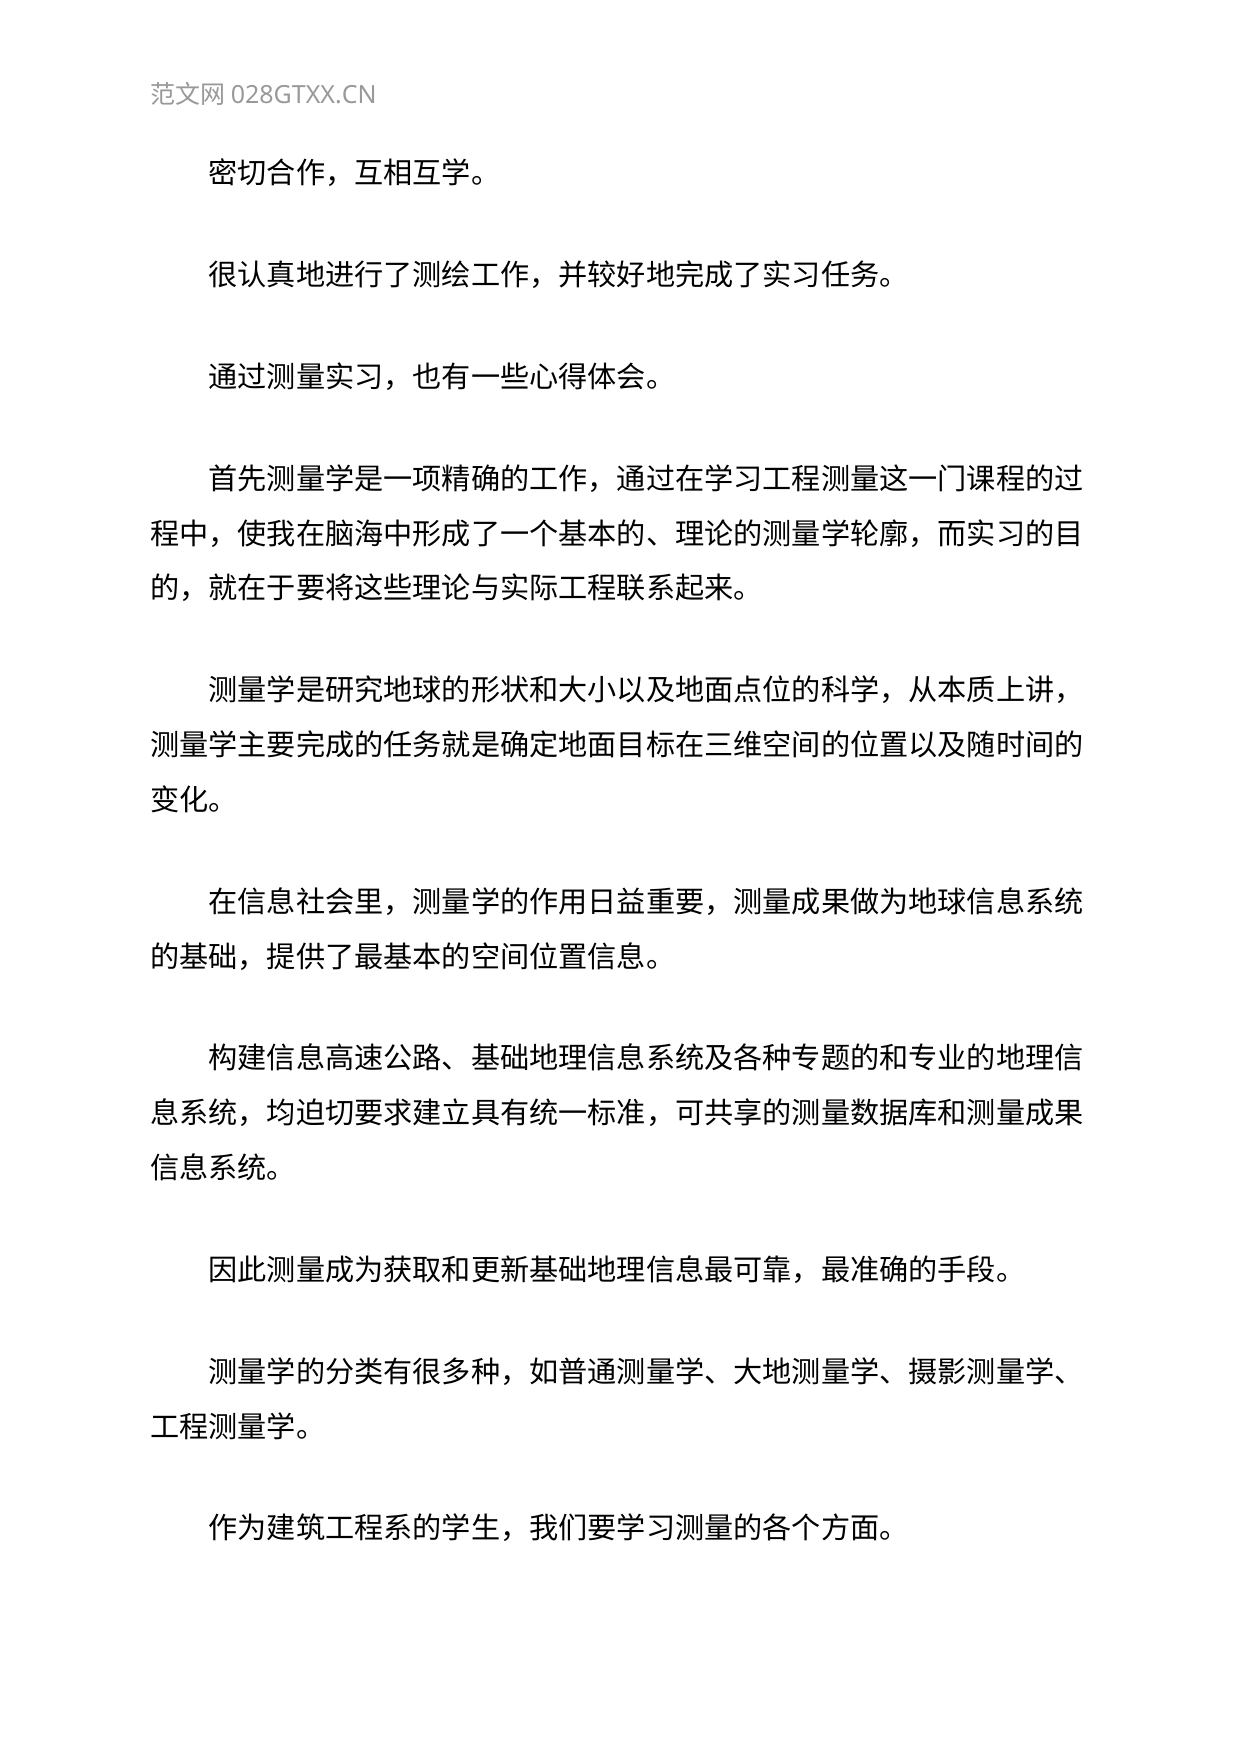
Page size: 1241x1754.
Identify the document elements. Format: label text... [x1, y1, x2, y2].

text 构建信息高速公路、基础地理信息系统及各种专题的和专业的地理信息系统，均迫切要求建立具有统一标准，可共享的测量数据库和测量成果信息系统。 [150, 1035, 1090, 1187]
text 密切合作，互相互学。 [150, 150, 1090, 192]
text 在信息社会里，测量学的作用日益重要，测量成果做为地球信息系统的基础，提供了最基本的空间位置信息。 [150, 878, 1090, 976]
text 测量学是研究地球的形状和大小以及地面点位的科学，从本质上讲，测量学主要完成的任务就是确定地面目标在三维空间的位置以及随时间的变化。 [150, 667, 1090, 819]
text 测量学的分类有很多种，如普通测量学、大地测量学、摄影测量学、工程测量学。 [150, 1348, 1090, 1446]
text 作为建筑工程系的学生，我们要学习测量的各个方面。 [150, 1505, 1090, 1547]
text 因此测量成为获取和更新基础地理信息最可靠，最准确的手段。 [150, 1247, 1090, 1289]
text 首先测量学是一项精确的工作，通过在学习工程测量这一门课程的过程中，使我在脑海中形成了一个基本的、理论的测量学轮廓，而实习的目的，就在于要将这些理论与实际工程联系起来。 [150, 455, 1090, 607]
text 很认真地进行了测绘工作，并较好地完成了实习任务。 [150, 252, 1090, 294]
text 通过测量实习，也有一些心得体会。 [150, 353, 1090, 396]
